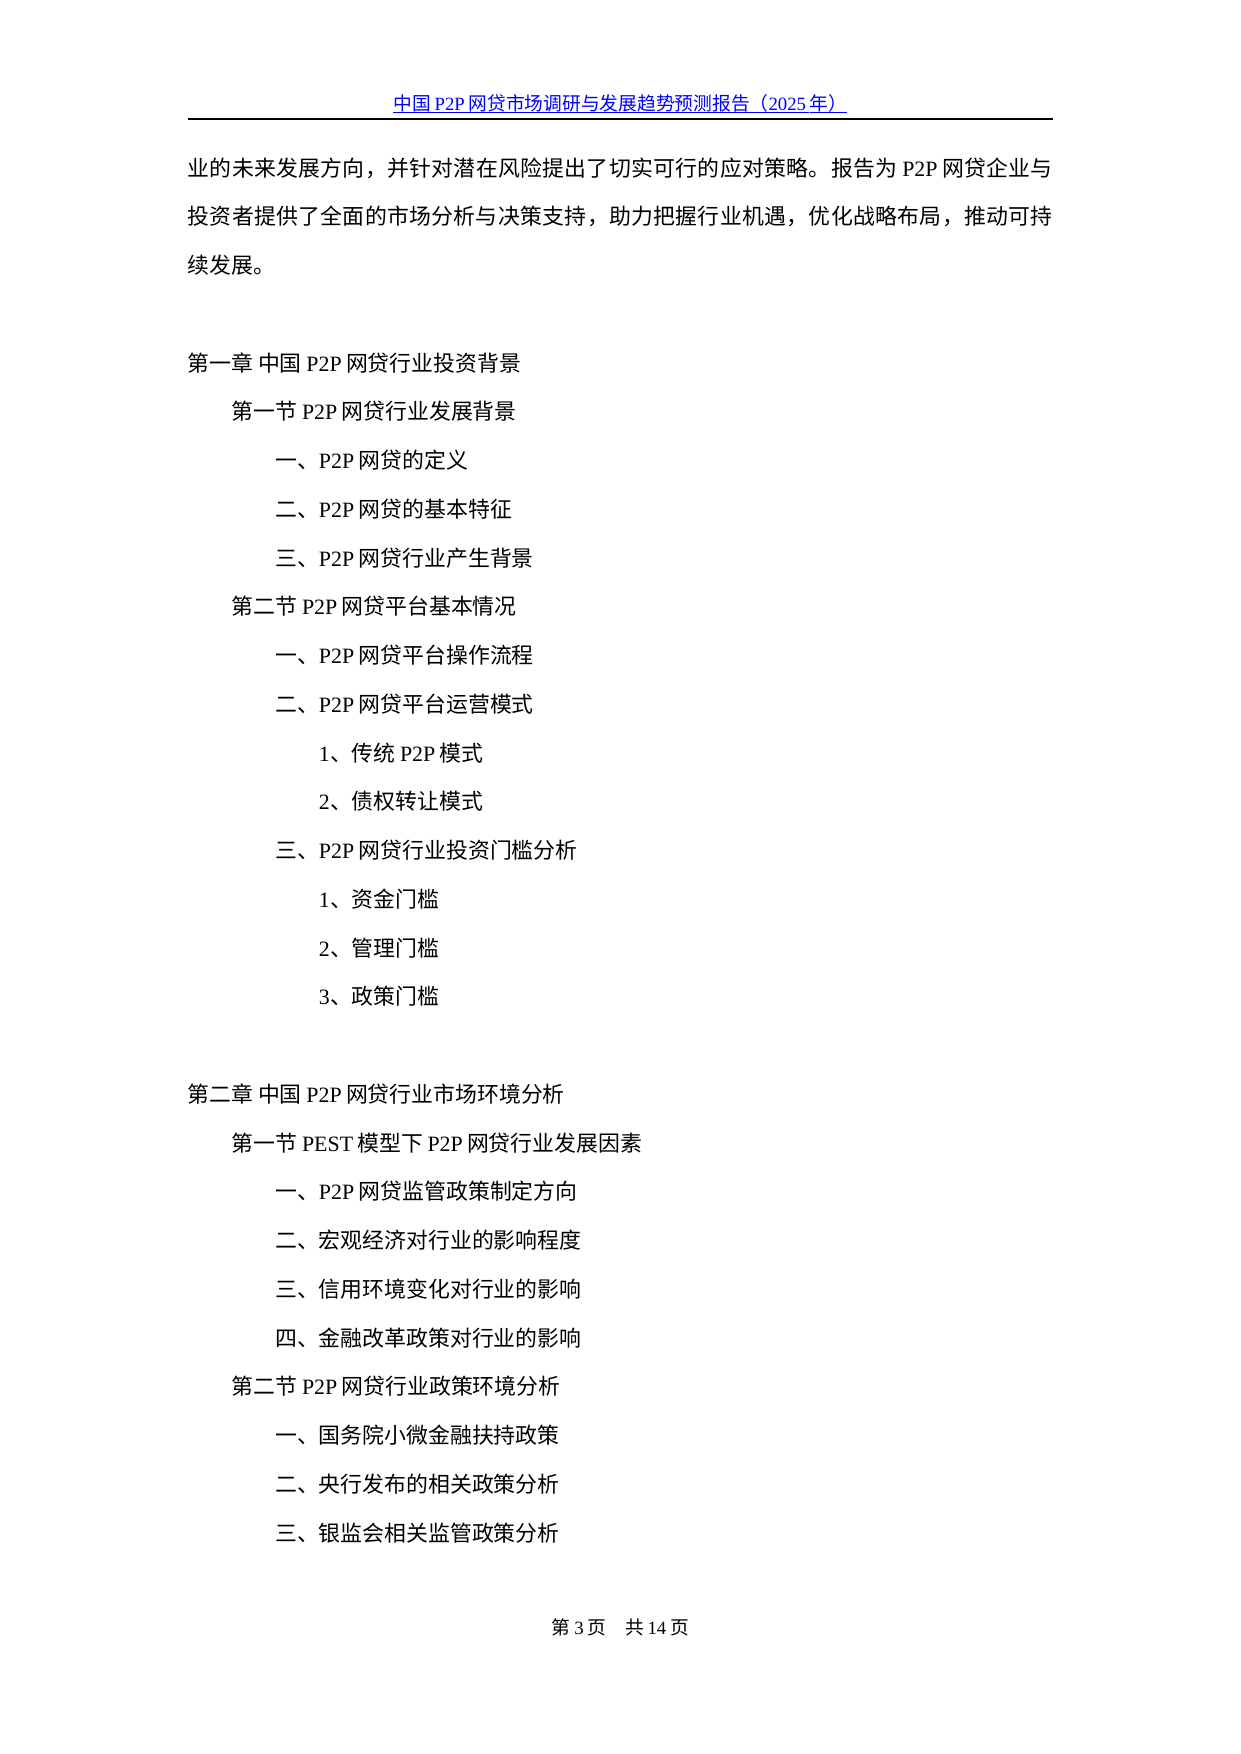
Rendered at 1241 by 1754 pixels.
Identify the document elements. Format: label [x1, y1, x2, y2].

text [187, 150, 1053, 1548]
